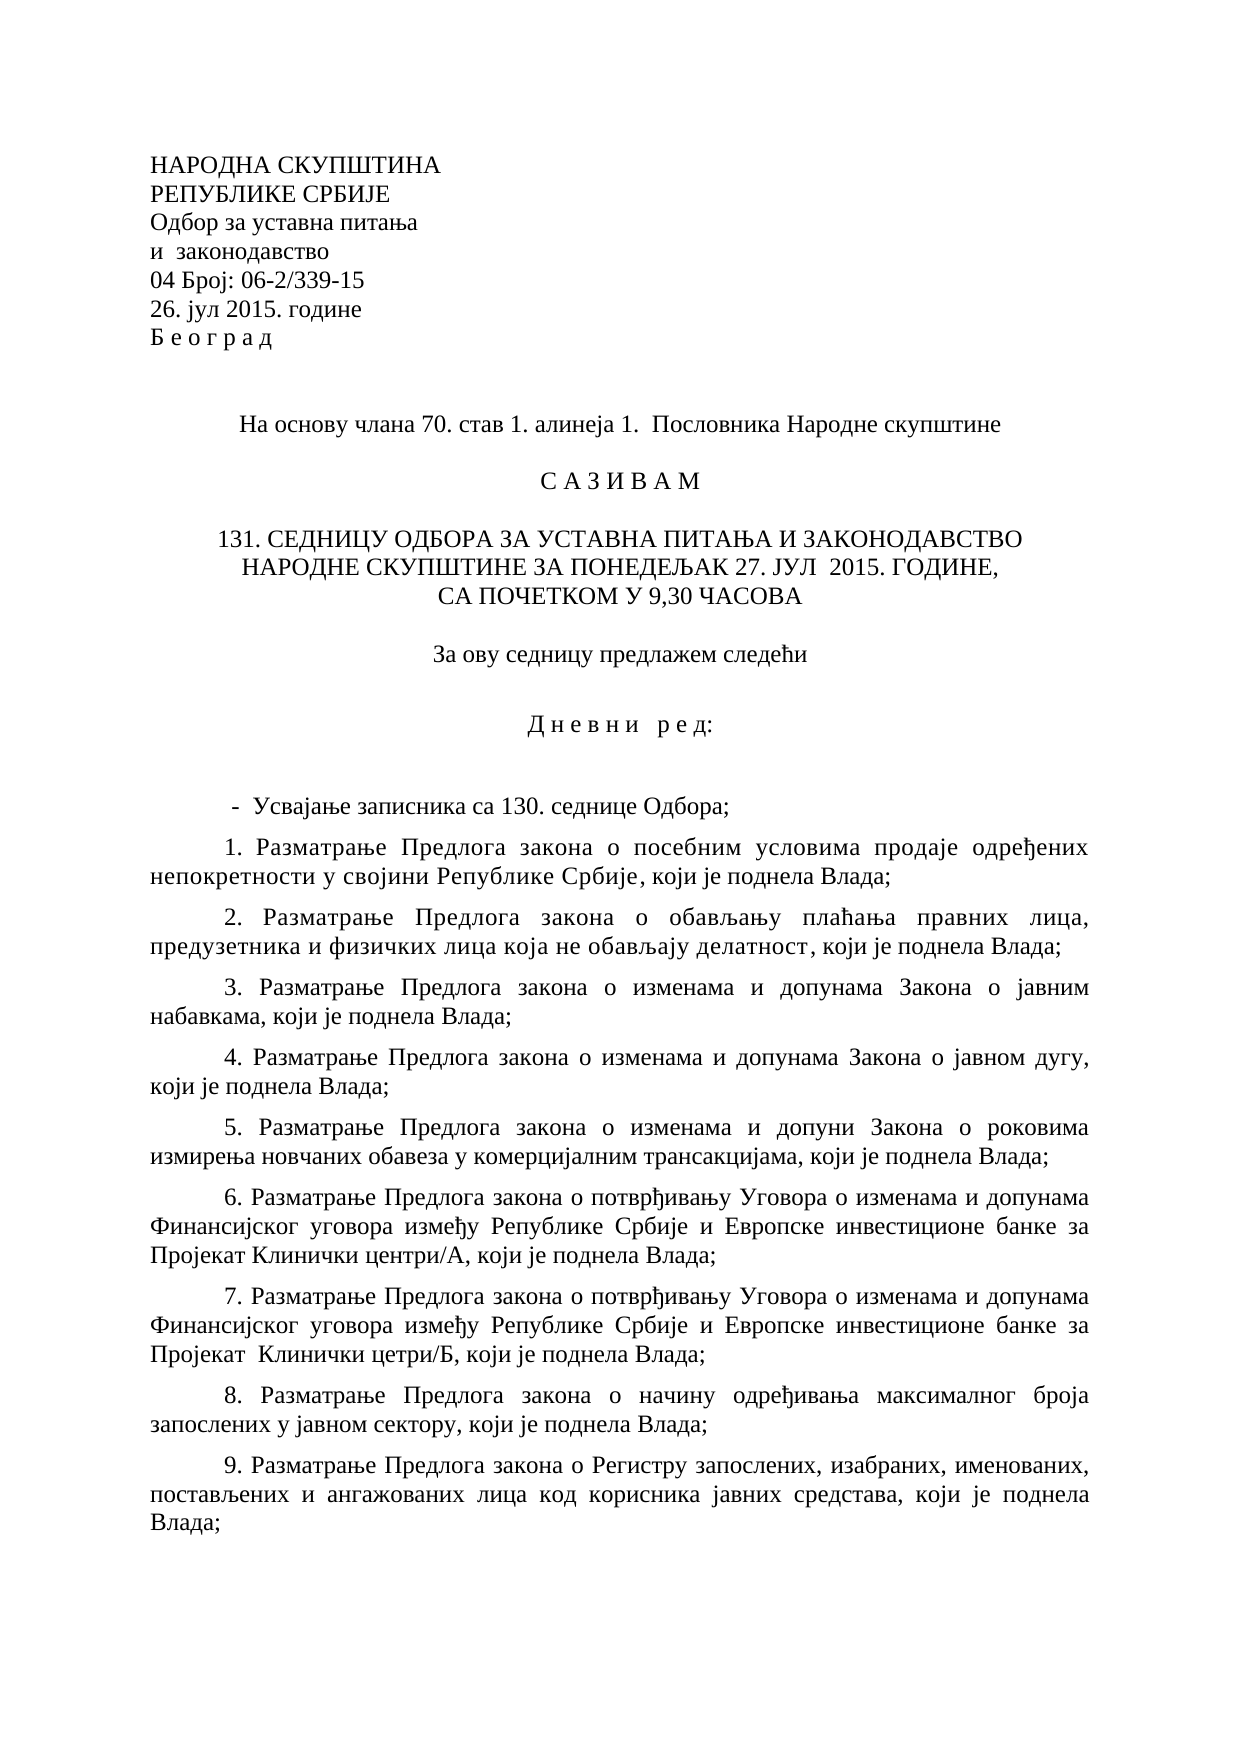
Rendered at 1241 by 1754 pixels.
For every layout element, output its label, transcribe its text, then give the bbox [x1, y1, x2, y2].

text 04 Број: 06-2/339-15 [150, 265, 1090, 294]
text НАРОДНЕ СКУПШТИНЕ ЗА ПОНЕДЕЉАК 27. ЈУЛ 2015. ГОДИНЕ, [150, 552, 1090, 581]
text и законодавство [150, 236, 1090, 265]
text 8. Разматрање Предлога закона о начину одређивања максималног броја запослених у јавном сектору, који је поднела Влада; [150, 1380, 1090, 1437]
text 5. Разматрање Предлога закона о изменама и допуни Закона о роковима измирења новчаних обавеза у комерцијалним трансакцијама, који је поднела Влада; [150, 1112, 1090, 1170]
text С А З И В А М [150, 466, 1090, 495]
text 4. Разматрање Предлога закона o изменама и допунама Закона о јавном дугу, који је поднела Влада; [150, 1042, 1090, 1100]
text 6. Разматрање Предлога закона о потврђивању Уговора о изменама и допунама Финансијског уговора између Републике Србије и Европске инвестиционе банке за Пројекат Клинички центри/А, који је поднела Влада; [150, 1182, 1090, 1269]
text 131. СЕДНИЦУ ОДБОРА ЗА УСТАВНА ПИТАЊА И ЗАКОНОДАВСТВО [150, 524, 1090, 552]
text Д н е в н и р е д: [150, 709, 1090, 737]
text 7. Разматрање Предлога закона о потврђивању Уговора о изменама и допунама Финансијског уговора између Републике Србије и Европске инвестиционе банке за Пројекат Клинички цетри/Б, који је поднела Влада; [150, 1281, 1090, 1367]
text 3. Разматрање Предлога закона о изменама и допунама Закона о јавним набавкама, који је поднела Влада; [150, 972, 1090, 1030]
text 2. Разматрање Предлога закона о обављању плаћања правних лица, предузетника и физичких лица која не обављају делатност, који је поднела Влада; [150, 902, 1090, 960]
text СА ПОЧЕТКОМ У 9,30 ЧАСОВА [150, 581, 1090, 610]
text Б е о г р а д [150, 322, 1090, 351]
text Одбор за уставна питања [150, 207, 1090, 236]
text - Усвајање записника са 130. седнице Одбора; [150, 791, 1090, 820]
text 9. Разматрање Предлога закона о Регистру запослених, изабраних, именованих, постављених и ангажованих лица код корисника јавних средстава, који је поднела Влада; [150, 1450, 1090, 1536]
text На основу члана 70. став 1. алинеја 1. Пословника Народне скупштине [150, 409, 1090, 437]
text За ову седницу предлажем следећи [150, 639, 1090, 667]
text РЕПУБЛИКЕ СРБИЈЕ [150, 179, 1090, 207]
text НАРОДНА СКУПШТИНА [150, 150, 1090, 179]
text 26. јул 2015. године [150, 294, 1090, 322]
text 1. Разматрање Предлога закона о посебним условима продаје одређених непокретности у својини Републике Србије, који је поднела Влада; [150, 832, 1090, 890]
